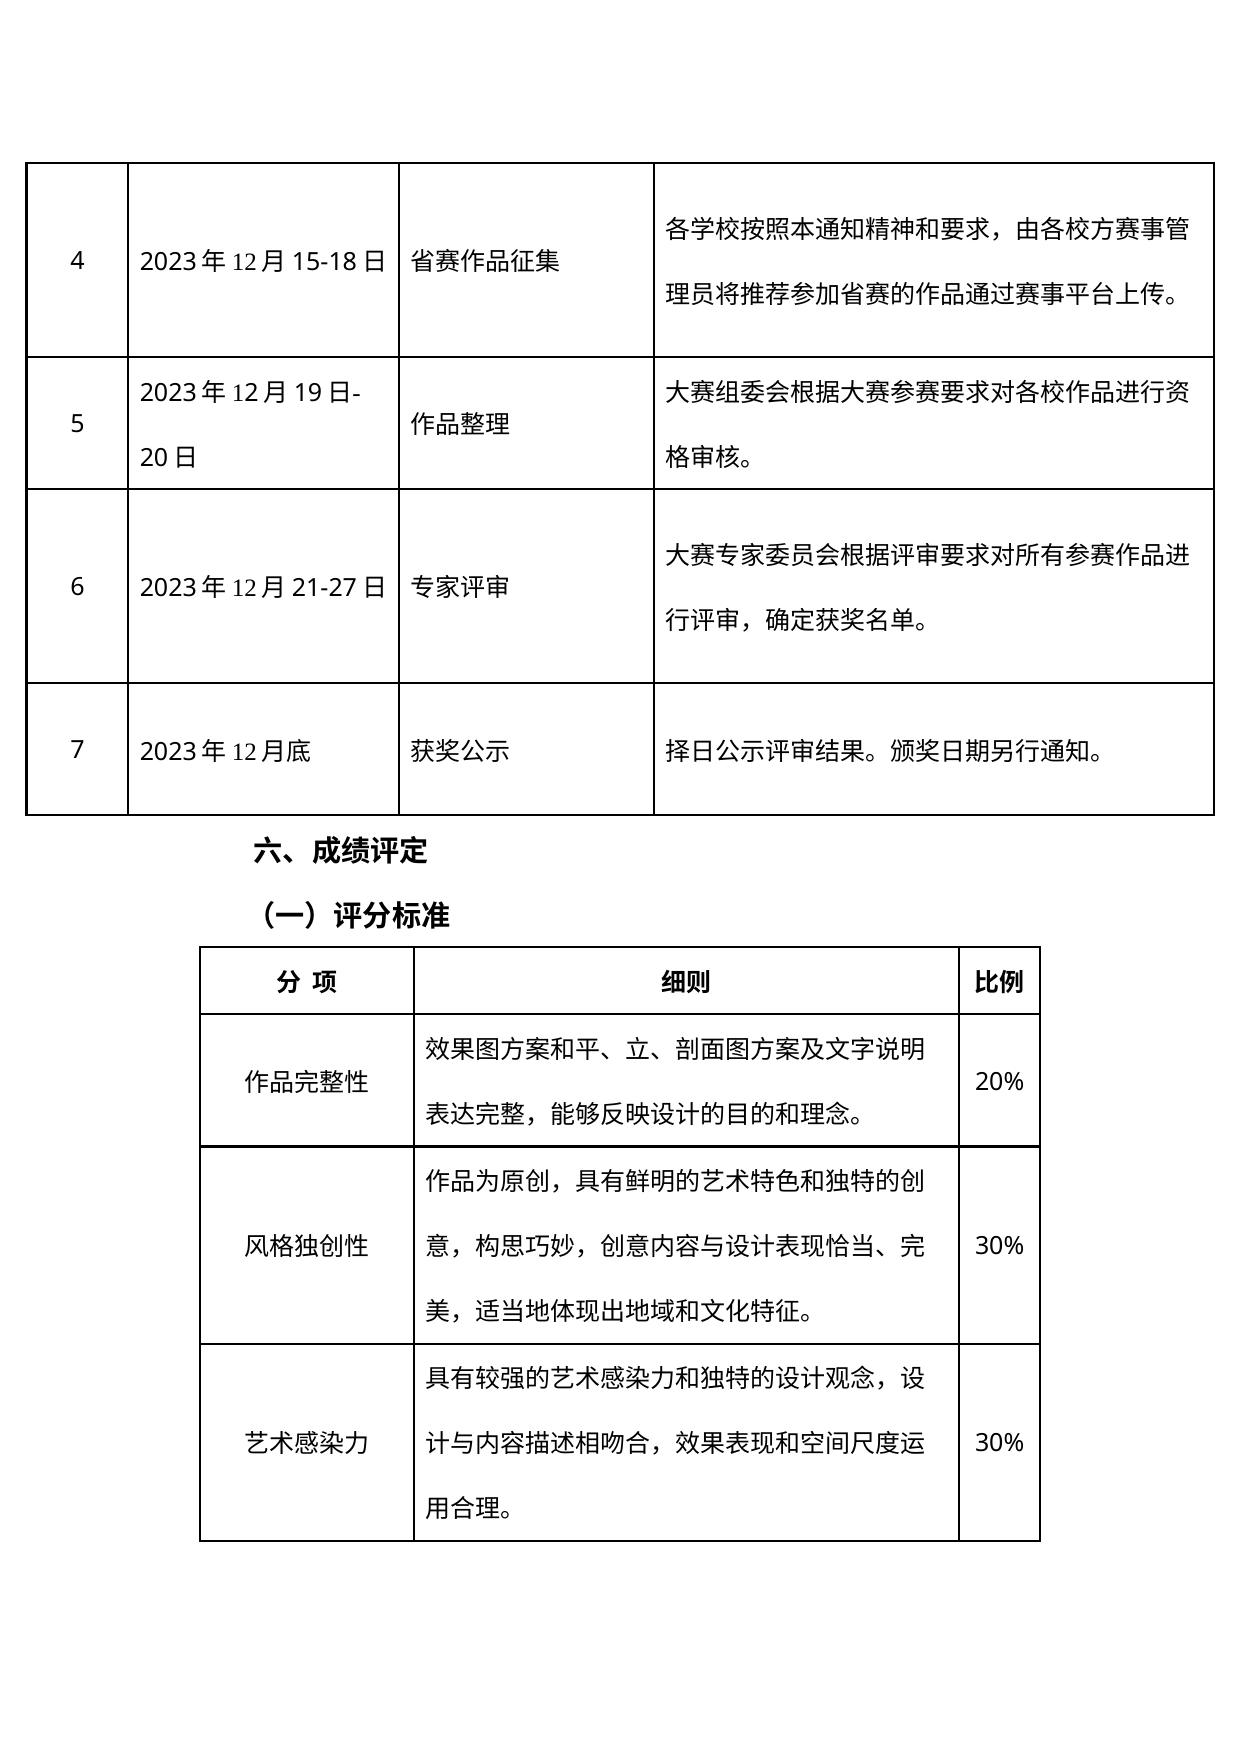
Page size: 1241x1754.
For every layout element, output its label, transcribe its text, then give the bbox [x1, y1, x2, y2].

table_cell 大赛组委会根据大赛参赛要求对各校作品进行资格审核。 [655, 358, 1213, 488]
table_cell 4 [28, 164, 127, 356]
table_cell 作品为原创，具有鲜明的艺术特色和独特的创意，构思巧妙，创意内容与设计表现恰当、完美，适当地体现出地域和文化特征。 [415, 1148, 958, 1342]
table_cell 择日公示评审结果。颁奖日期另行通知。 [655, 684, 1213, 814]
table_header 细则 [415, 948, 958, 1013]
table_cell 艺术感染力 [201, 1345, 413, 1539]
table_cell 2023年12月底 [129, 684, 398, 814]
table_cell 省赛作品征集 [400, 164, 653, 356]
table_cell 各学校按照本通知精神和要求，由各校方赛事管理员将推荐参加省赛的作品通过赛事平台上传。 [655, 164, 1213, 356]
table_cell 专家评审 [400, 490, 653, 682]
text （一）评分标准 [187, 881, 1053, 946]
table_cell 效果图方案和平、立、剖面图方案及文字说明表达完整，能够反映设计的目的和理念。 [415, 1015, 958, 1145]
table_cell 2023年12月19日-20日 [129, 358, 398, 488]
table_cell 2023年12月15-18日 [129, 164, 398, 356]
table_cell 具有较强的艺术感染力和独特的设计观念，设计与内容描述相吻合，效果表现和空间尺度运用合理。 [415, 1345, 958, 1539]
table_cell 30% [960, 1345, 1039, 1539]
table_cell 2023年12月21-27日 [129, 490, 398, 682]
table_cell 获奖公示 [400, 684, 653, 814]
table_cell 作品整理 [400, 358, 653, 488]
table_cell 30% [960, 1148, 1039, 1342]
table_cell 6 [28, 490, 127, 682]
table_cell 风格独创性 [201, 1148, 413, 1342]
table_cell 5 [28, 358, 127, 488]
table_cell 7 [28, 684, 127, 814]
table_cell 作品完整性 [201, 1015, 413, 1145]
table_cell 20% [960, 1015, 1039, 1145]
table_header 分 项 [201, 948, 413, 1013]
table_header 比例 [960, 948, 1039, 1013]
text 六、成绩评定 [187, 816, 1053, 881]
table_cell 大赛专家委员会根据评审要求对所有参赛作品进行评审，确定获奖名单。 [655, 490, 1213, 682]
